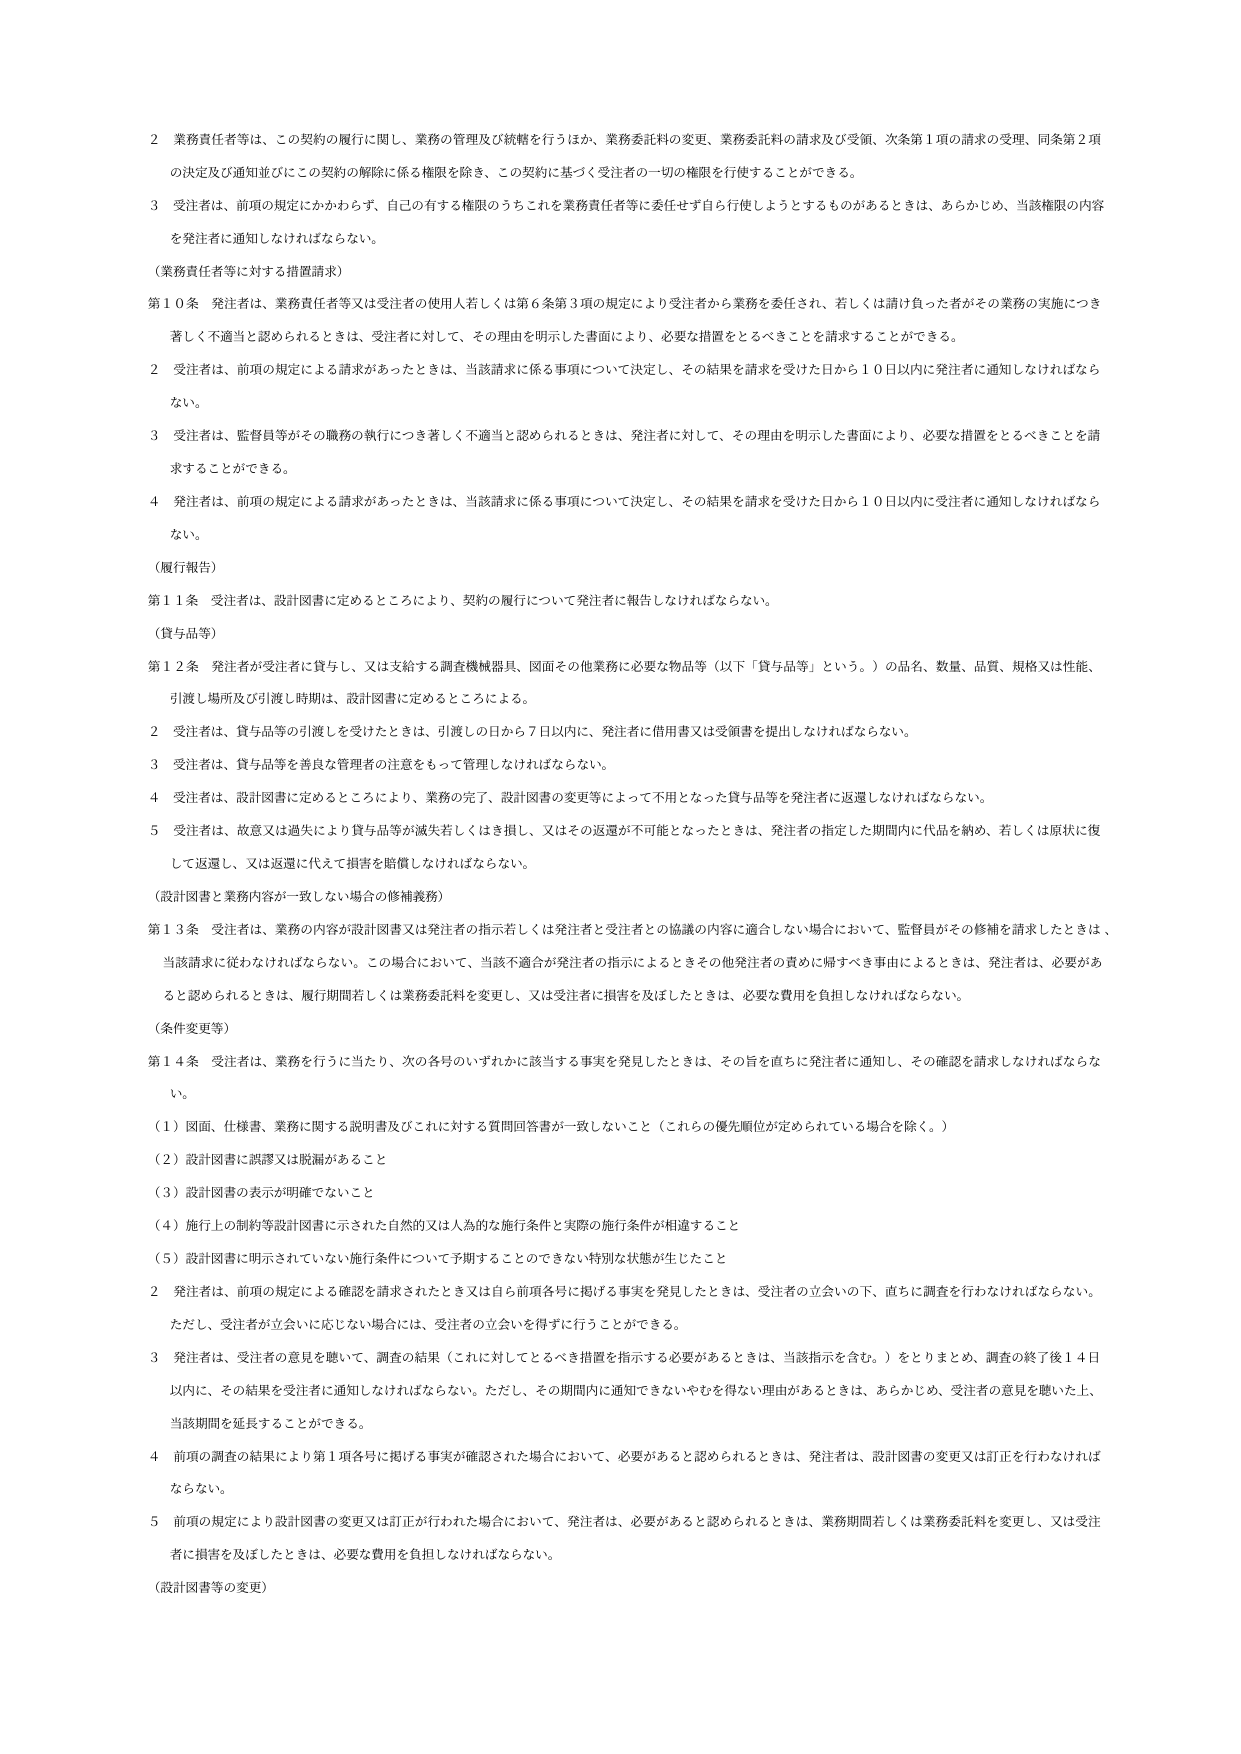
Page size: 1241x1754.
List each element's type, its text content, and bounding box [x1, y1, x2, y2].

text ３ 受注者は、前項の規定にかかわらず、自己の有する権限のうちこれを業務責任者等に委任せず自ら行使しようとするものがあるときは、あらかじめ、当該権限の内容を発注者に通知しなければならない。 [148, 195, 1104, 261]
text ２ 受注者は、貸与品等の引渡しを受けたときは、引渡しの日から７日以内に、発注者に借用書又は受領書を提出しなければならない。 [148, 721, 1104, 754]
text ５ 前項の規定により設計図書の変更又は訂正が行われた場合において、発注者は、必要があると認められるときは、業務期間若しくは業務委託料を変更し、又は受注者に損害を及ぼしたときは、必要な費用を負担しなければならない。 [148, 1511, 1104, 1577]
text （５）設計図書に明示されていない施行条件について予期することのできない特別な状態が生じたこと [148, 1248, 1104, 1281]
text ４ 前項の調査の結果により第１項各号に掲げる事実が確認された場合において、必要があると認められるときは、発注者は、設計図書の変更又は訂正を行わなければならない。 [148, 1446, 1104, 1511]
text （設計図書と業務内容が一致しない場合の修補義務） [148, 886, 1104, 919]
text ３ 受注者は、監督員等がその職務の執行につき著しく不適当と認められるときは、発注者に対して、その理由を明示した書面により、必要な措置をとるべきことを請求することができる。 [148, 425, 1104, 491]
text ３ 発注者は、受注者の意見を聴いて、調査の結果（これに対してとるべき措置を指示する必要があるときは、当該指示を含む。）をとりまとめ、調査の終了後１４日以内に、その結果を受注者に通知しなければならない。ただし、その期間内に通知できないやむを得ない理由があるときは、あらかじめ、受注者の意見を聴いた上、当該期間を延長することができる。 [148, 1347, 1104, 1446]
text （設計図書等の変更） [148, 1577, 1104, 1610]
text ２ 業務責任者等は、この契約の履行に関し、業務の管理及び統轄を行うほか、業務委託料の変更、業務委託料の請求及び受領、次条第１項の請求の受理、同条第２項の決定及び通知並びにこの契約の解除に係る権限を除き、この契約に基づく受注者の一切の権限を行使することができる。 [148, 129, 1104, 195]
text 第１１条 受注者は、設計図書に定めるところにより、契約の履行について発注者に報告しなければならない。 [148, 590, 1104, 623]
text ２ 発注者は、前項の規定による確認を請求されたとき又は自ら前項各号に掲げる事実を発見したときは、受注者の立会いの下、直ちに調査を行わなければならない。ただし、受注者が立会いに応じない場合には、受注者の立会いを得ずに行うことができる。 [148, 1281, 1104, 1347]
text ３ 受注者は、貸与品等を善良な管理者の注意をもって管理しなければならない。 [148, 754, 1104, 787]
text （２）設計図書に誤謬又は脱漏があること [148, 1149, 1104, 1182]
text 第１０条 発注者は、業務責任者等又は受注者の使用人若しくは第６条第３項の規定により受注者から業務を委任され、若しくは請け負った者がその業務の実施につき著しく不適当と認められるときは、受注者に対して、その理由を明示した書面により、必要な措置をとるべきことを請求することができる。 [148, 293, 1104, 359]
text ４ 発注者は、前項の規定による請求があったときは、当該請求に係る事項について決定し、その結果を請求を受けた日から１０日以内に受注者に通知しなければならない。 [148, 491, 1104, 557]
text （条件変更等） [148, 1018, 1104, 1051]
text （貸与品等） [148, 623, 1104, 656]
text ４ 受注者は、設計図書に定めるところにより、業務の完了、設計図書の変更等によって不用となった貸与品等を発注者に返還しなければならない。 [148, 787, 1104, 820]
text 第１２条 発注者が受注者に貸与し、又は支給する調査機械器具、図面その他業務に必要な物品等（以下「貸与品等」という。）の品名、数量、品質、規格又は性能、引渡し場所及び引渡し時期は、設計図書に定めるところによる。 [148, 656, 1104, 721]
text ２ 受注者は、前項の規定による請求があったときは、当該請求に係る事項について決定し、その結果を請求を受けた日から１０日以内に発注者に通知しなければならない。 [148, 359, 1104, 425]
text （１）図面、仕様書、業務に関する説明書及びこれに対する質問回答書が一致しないこと（これらの優先順位が定められている場合を除く。） [148, 1116, 1104, 1149]
text 第１４条 受注者は、業務を行うに当たり、次の各号のいずれかに該当する事実を発見したときは、その旨を直ちに発注者に通知し、その確認を請求しなければならない。 [148, 1051, 1104, 1116]
text ５ 受注者は、故意又は過失により貸与品等が滅失若しくはき損し、又はその返還が不可能となったときは、発注者の指定した期間内に代品を納め、若しくは原状に復して返還し、又は返還に代えて損害を賠償しなければならない。 [148, 820, 1104, 886]
text （履行報告） [148, 557, 1104, 590]
text （４）施行上の制約等設計図書に示された自然的又は人為的な施行条件と実際の施行条件が相違すること [148, 1215, 1104, 1248]
text （業務責任者等に対する措置請求） [148, 261, 1104, 293]
text （３）設計図書の表示が明確でないこと [148, 1182, 1104, 1215]
text 第１３条 受注者は、業務の内容が設計図書又は発注者の指示若しくは発注者と受注者との協議の内容に適合しない場合において、監督員がその修補を請求したときは、当該請求に従わなければならない。この場合において、当該不適合が発注者の指示によるときその他発注者の責めに帰すべき事由によるときは、発注者は、必要があると認められるときは、履行期間若しくは業務委託料を変更し、又は受注者に損害を及ぼしたときは、必要な費用を負担しなければならない。 [148, 919, 1104, 1018]
